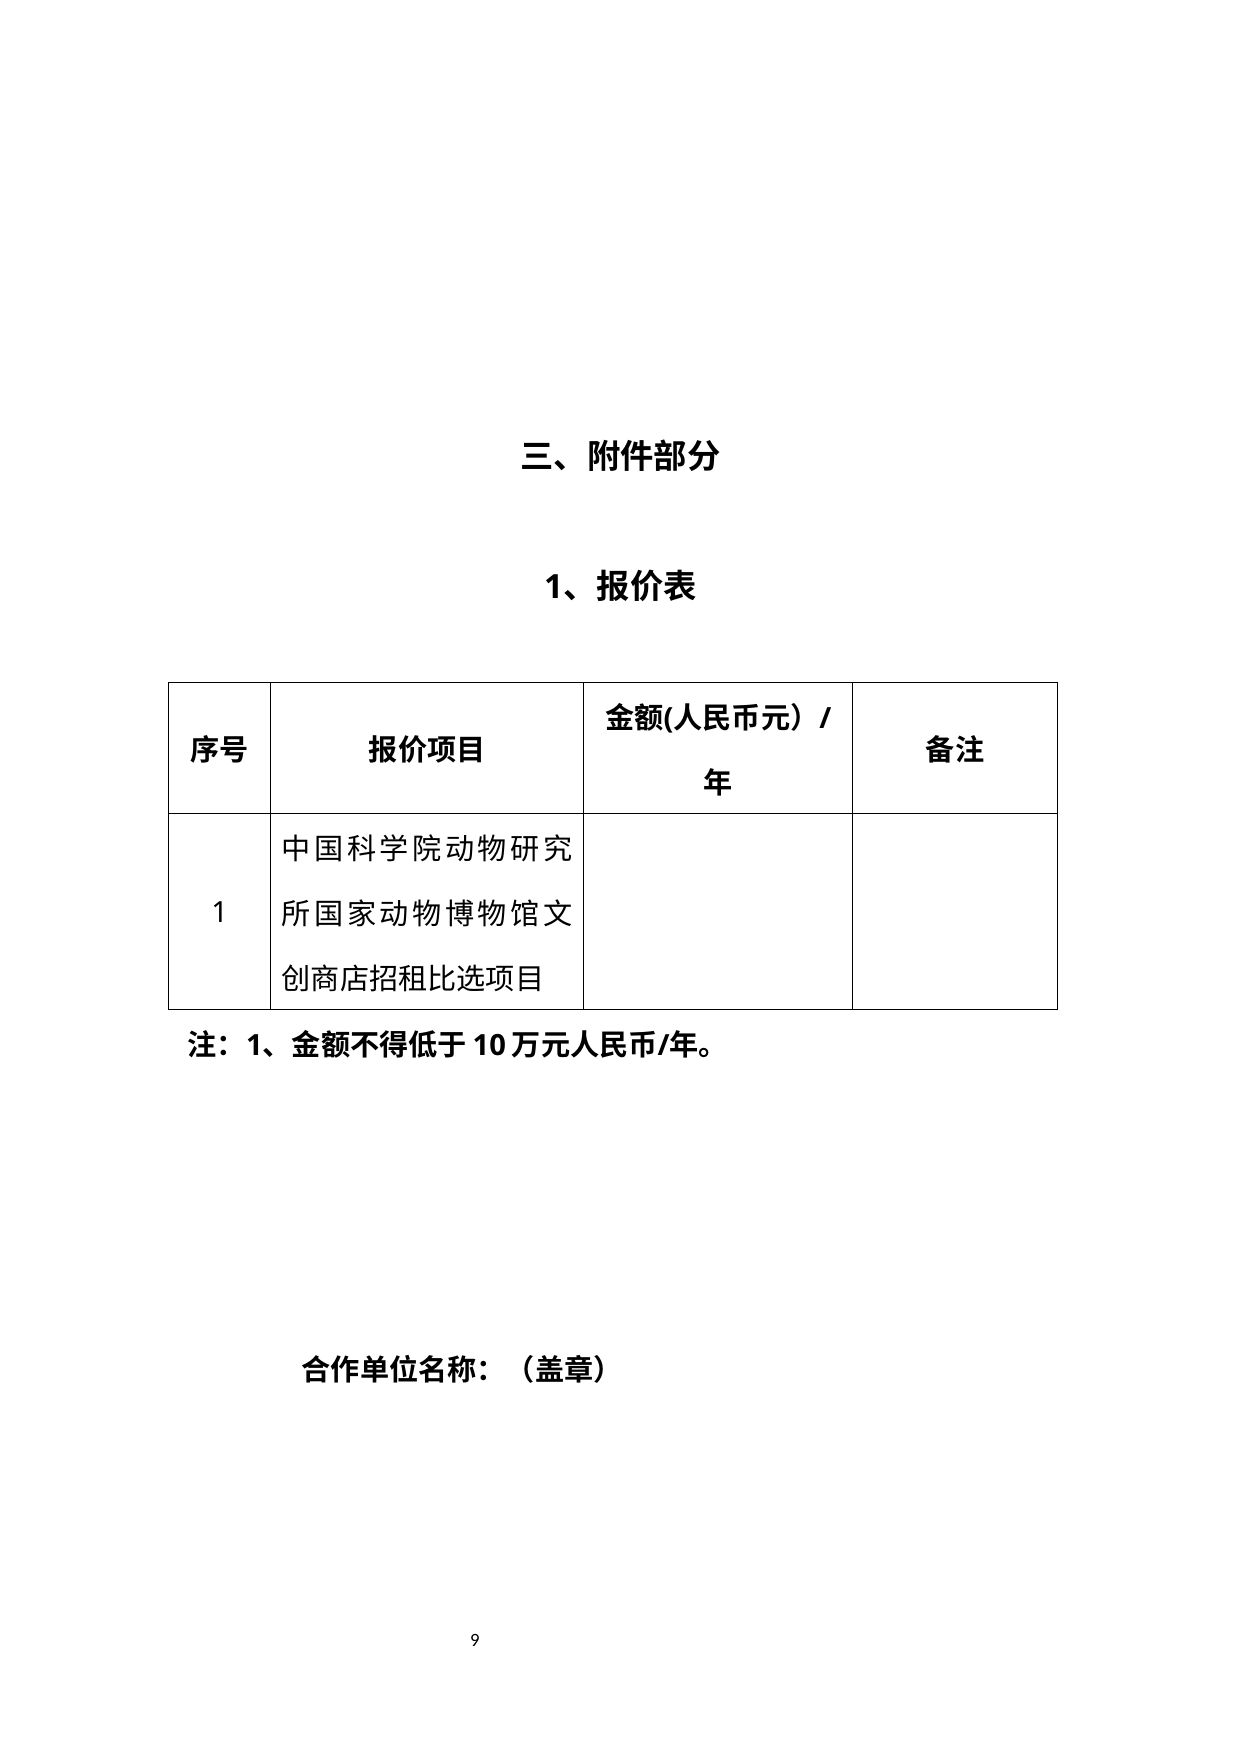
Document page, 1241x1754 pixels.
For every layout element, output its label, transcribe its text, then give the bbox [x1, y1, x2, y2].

table_header 报价项目 [271, 683, 583, 813]
text 合作单位名称：（盖章） [301, 1335, 1053, 1400]
table_header 序号 [169, 683, 270, 813]
table_cell 1 [169, 814, 270, 1009]
table_cell 中国科学院动物研究所国家动物博物馆文创商店招租比选项目 [271, 814, 583, 1009]
table_header 备注 [853, 683, 1057, 813]
text 三、附件部分 [187, 422, 1053, 487]
table_cell [584, 814, 852, 1009]
table_header 金额(人民币元）/年 [584, 683, 852, 813]
list 报价表 [187, 552, 1053, 617]
table_cell [853, 814, 1057, 1009]
text 注：1、金额不得低于10万元人民币/年。 [187, 1010, 1053, 1075]
